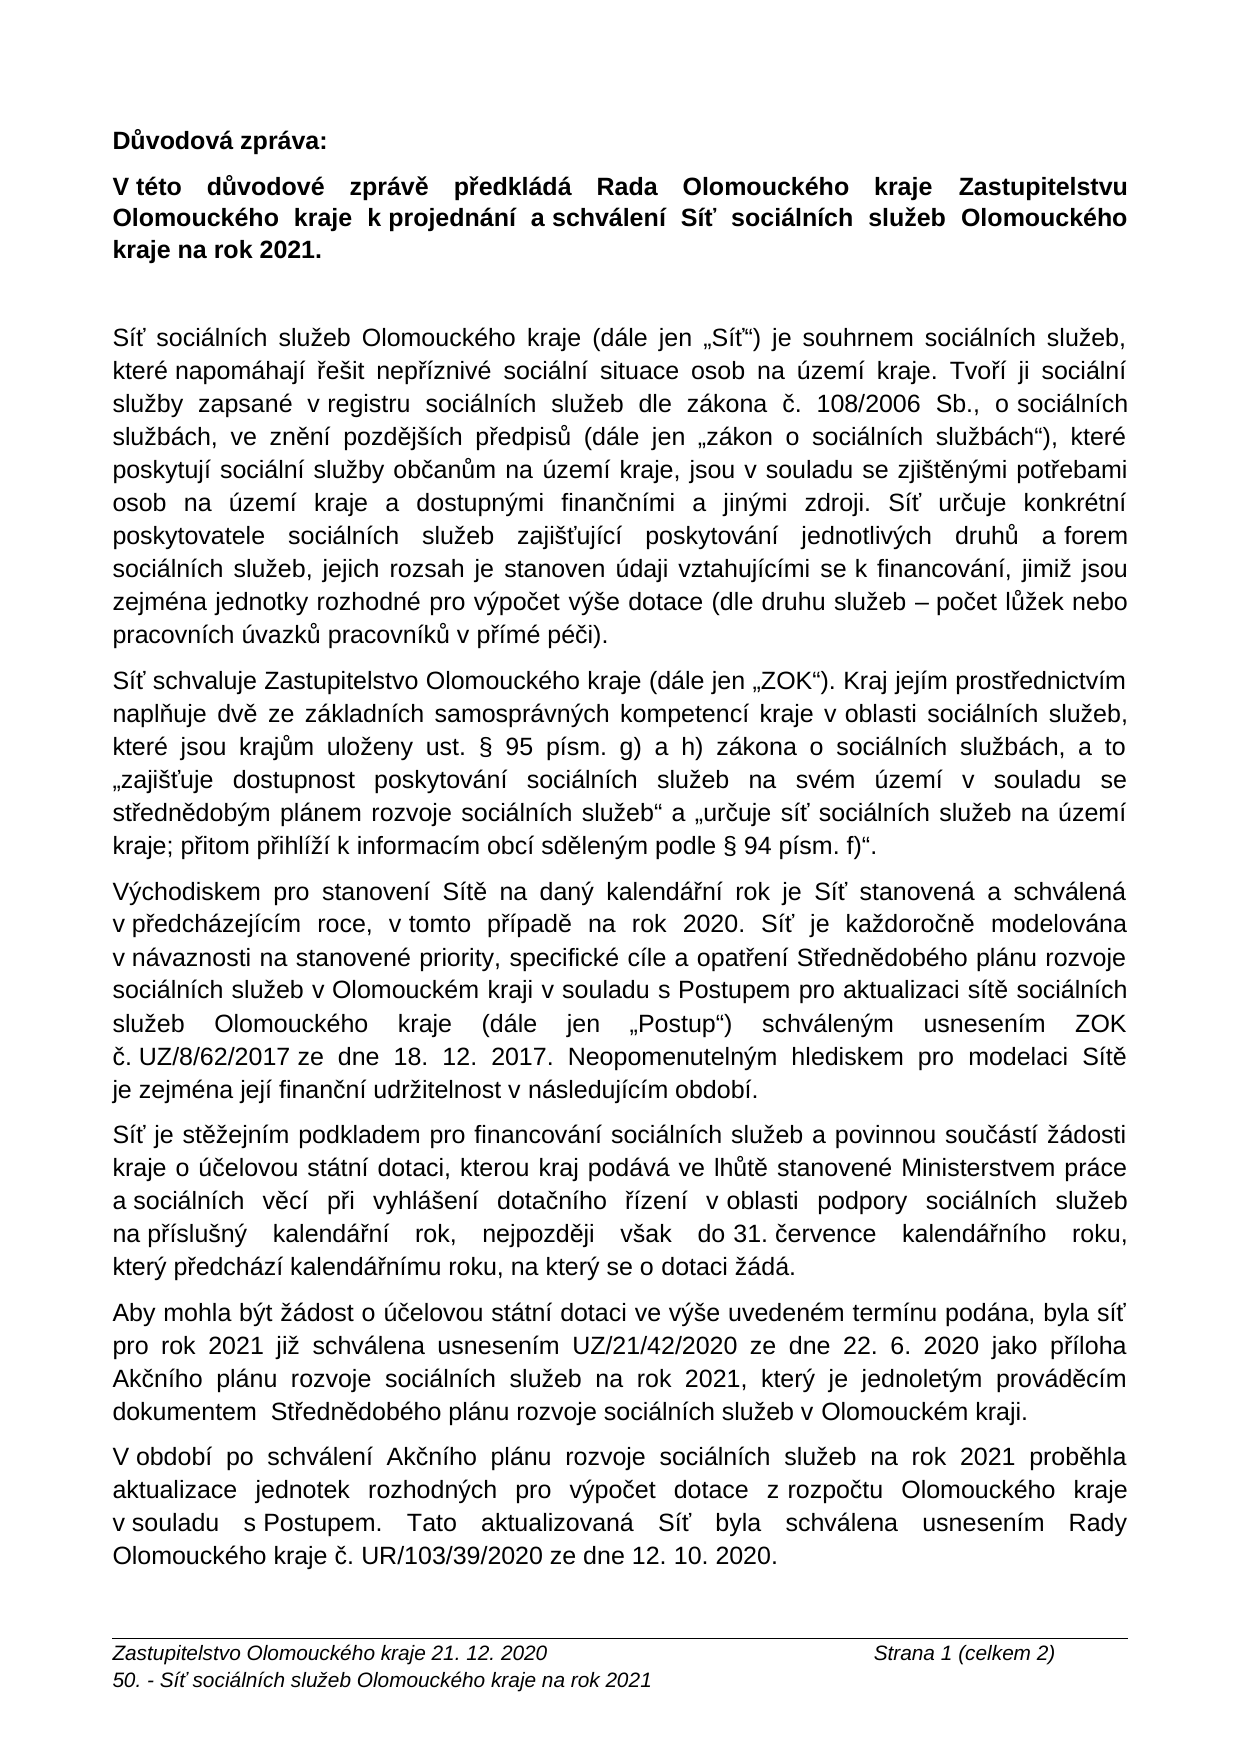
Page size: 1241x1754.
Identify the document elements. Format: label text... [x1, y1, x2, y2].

text V období po schválení Akčního plánu rozvoje sociálních služeb na rok 2021 proběhla aktualizace jednotek rozhodných pro výpočet dotace z rozpočtu Olomouckého kraje v souladu s Postupem. Tato aktualizovaná Síť byla schválena usnesením Rady Olomouckého kraje č. UR/103/39/2020 ze dne 12. 10. 2020. [112, 1442, 1128, 1570]
text Východiskem pro stanovení Sítě na daný kalendářní rok je Síť stanovená a schválená v předcházejícím roce, v tomto případě na rok 2020. Síť je každoročně modelována v návaznosti na stanovené priority, specifické cíle a opatření Střednědobého plánu rozvoje sociálních služeb v Olomouckém kraji v souladu s Postupem pro aktualizaci sítě sociálních služeb Olomouckého kraje (dále jen „Postup“) schváleným usnesením ZOK č. UZ/8/62/2017 ze dne 18. 12. 2017. Neopomenutelným hlediskem pro modelaci Sítě je zejména její finanční udržitelnost v následujícím období. [112, 876, 1128, 1103]
text Síť schvaluje Zastupitelstvo Olomouckého kraje (dále jen „ZOK“). Kraj jejím prostřednictvím naplňuje dvě ze základních samosprávných kompetencí kraje v oblasti sociálních služeb, které jsou krajům uloženy ust. § 95 písm. g) a h) zákona o sociálních službách, a to „zajišťuje dostupnost poskytování sociálních služeb na svém území v souladu se střednědobým plánem rozvoje sociálních služeb“ a „určuje síť sociálních služeb na území kraje; přitom přihlíží k informacím obcí sděleným podle § 94 písm. f)“. [112, 666, 1128, 860]
text V této důvodové zprávě předkládá Rada Olomouckého kraje Zastupitelstvu Olomouckého kraje k projednání a schválení Síť sociálních služeb Olomouckého kraje na rok 2021. [112, 172, 1128, 264]
text Síť sociálních služeb Olomouckého kraje (dále jen „Síť“) je souhrnem sociálních služeb, které napomáhají řešit nepříznivé sociální situace osob na území kraje. Tvoří ji sociální služby zapsané v registru sociálních služeb dle zákona č. 108/2006 Sb., o sociálních službách, ve znění pozdějších předpisů (dále jen „zákon o sociálních službách“), které poskytují sociální služby občanům na území kraje, jsou v souladu se zjištěnými potřebami osob na území kraje a dostupnými finančními a jinými zdroji. Síť určuje konkrétní poskytovatele sociálních služeb zajišťující poskytování jednotlivých druhů a forem sociálních služeb, jejich rozsah je stanoven údaji vztahujícími se k financování, jimiž jsou zejména jednotky rozhodné pro výpočet výše dotace (dle druhu služeb – počet lůžek nebo pracovních úvazků pracovníků v přímé péči). [112, 323, 1128, 649]
text Síť je stěžejním podkladem pro financování sociálních služeb a povinnou součástí žádosti kraje o účelovou státní dotaci, kterou kraj podává ve lhůtě stanovené Ministerstvem práce a sociálních věcí při vyhlášení dotačního řízení v oblasti podpory sociálních služeb na příslušný kalendářní rok, nejpozději však do 31. července kalendářního roku, který předchází kalendářnímu roku, na který se o dotaci žádá. [112, 1120, 1128, 1281]
text Aby mohla být žádost o účelovou státní dotaci ve výše uvedeném termínu podána, byla síť pro rok 2021 již schválena usnesením UZ/21/42/2020 ze dne 22. 6. 2020 jako příloha Akčního plánu rozvoje sociálních služeb na rok 2021, který je jednoletým prováděcím dokumentem Střednědobého plánu rozvoje sociálních služeb v Olomouckém kraji. [112, 1298, 1128, 1426]
text Důvodová zpráva: [112, 126, 1128, 155]
